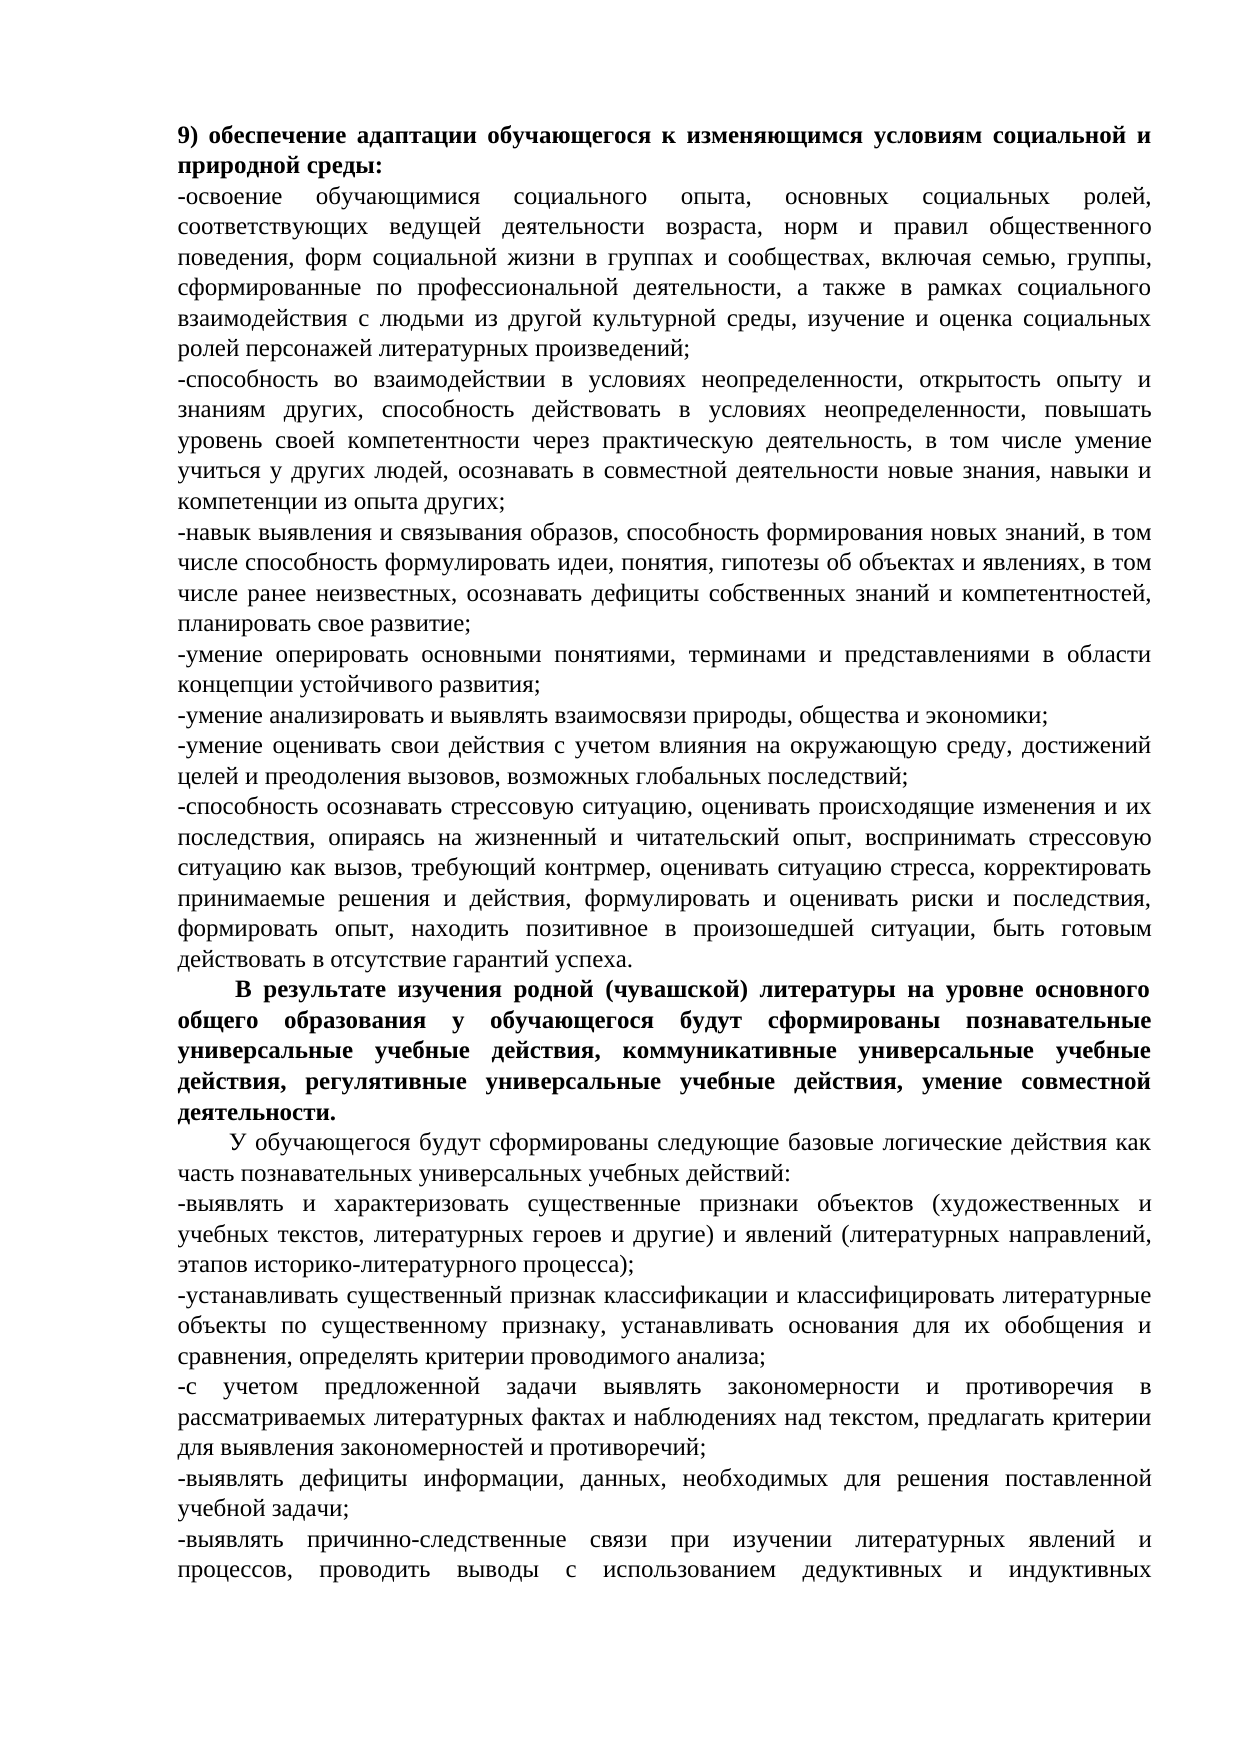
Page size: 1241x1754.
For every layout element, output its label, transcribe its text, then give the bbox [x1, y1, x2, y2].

text -выявлять и характеризовать существенные признаки объектов (художественных и учебных текстов, литературных героев и другие) и явлений (литературных направлений, этапов историко-литературного процесса); [177, 1186, 1152, 1278]
text -умение анализировать и выявлять взаимосвязи природы, общества и экономики; [177, 698, 1152, 728]
text -устанавливать существенный признак классификации и классифицировать литературные объекты по существенному признаку, устанавливать основания для их обобщения и сравнения, определять критерии проводимого анализа; [177, 1278, 1152, 1369]
text -освоение обучающимися социального опыта, основных социальных ролей, соответствующих ведущей деятельности возраста, норм и правил общественного поведения, форм социальной жизни в группах и сообществах, включая семью, группы, сформированные по профессиональной деятельности, а также в рамках социального взаимодействия с людьми из другой культурной среды, изучение и оценка социальных ролей персонажей литературных произведений; [177, 179, 1152, 362]
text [177, 1522, 1152, 1583]
text В результате изучения родной (чувашской) литературы на уровне основного общего образования у обучающегося будут сформированы познавательные универсальные учебные действия, коммуникативные универсальные учебные действия, регулятивные универсальные учебные действия, умение совместной деятельности. [177, 973, 1152, 1125]
text -выявлять дефициты информации, данных, необходимых для решения поставленной учебной задачи; [177, 1461, 1152, 1522]
text -способность во взаимодействии в условиях неопределенности, открытость опыту и знаниям других, способность действовать в условиях неопределенности, повышать уровень своей компетентности через практическую деятельность, в том числе умение учиться у других людей, осознавать в совместной деятельности новые знания, навыки и компетенции из опыта других; [177, 362, 1152, 515]
text У обучающегося будут сформированы следующие базовые логические действия как часть познавательных универсальных учебных действий: [177, 1125, 1152, 1186]
text 9) обеспечение адаптации обучающегося к изменяющимся условиям социальной и природной среды: [177, 118, 1152, 179]
text -с учетом предложенной задачи выявлять закономерности и противоречия в рассматриваемых литературных фактах и наблюдениях над текстом, предлагать критерии для выявления закономерностей и противоречий; [177, 1369, 1152, 1461]
text -умение оценивать свои действия с учетом влияния на окружающую среду, достижений целей и преодоления вызовов, возможных глобальных последствий; [177, 728, 1152, 789]
text -умение оперировать основными понятиями, терминами и представлениями в области концепции устойчивого развития; [177, 637, 1152, 698]
text -навык выявления и связывания образов, способность формирования новых знаний, в том числе способность формулировать идеи, понятия, гипотезы об объектах и явлениях, в том числе ранее неизвестных, осознавать дефициты собственных знаний и компетентностей, планировать свое развитие; [177, 515, 1152, 637]
text -способность осознавать стрессовую ситуацию, оценивать происходящие изменения и их последствия, опираясь на жизненный и читательский опыт, воспринимать стрессовую ситуацию как вызов, требующий контрмер, оценивать ситуацию стресса, корректировать принимаемые решения и действия, формулировать и оценивать риски и последствия, формировать опыт, находить позитивное в произошедшей ситуации, быть готовым действовать в отсутствие гарантий успеха. [177, 789, 1152, 973]
